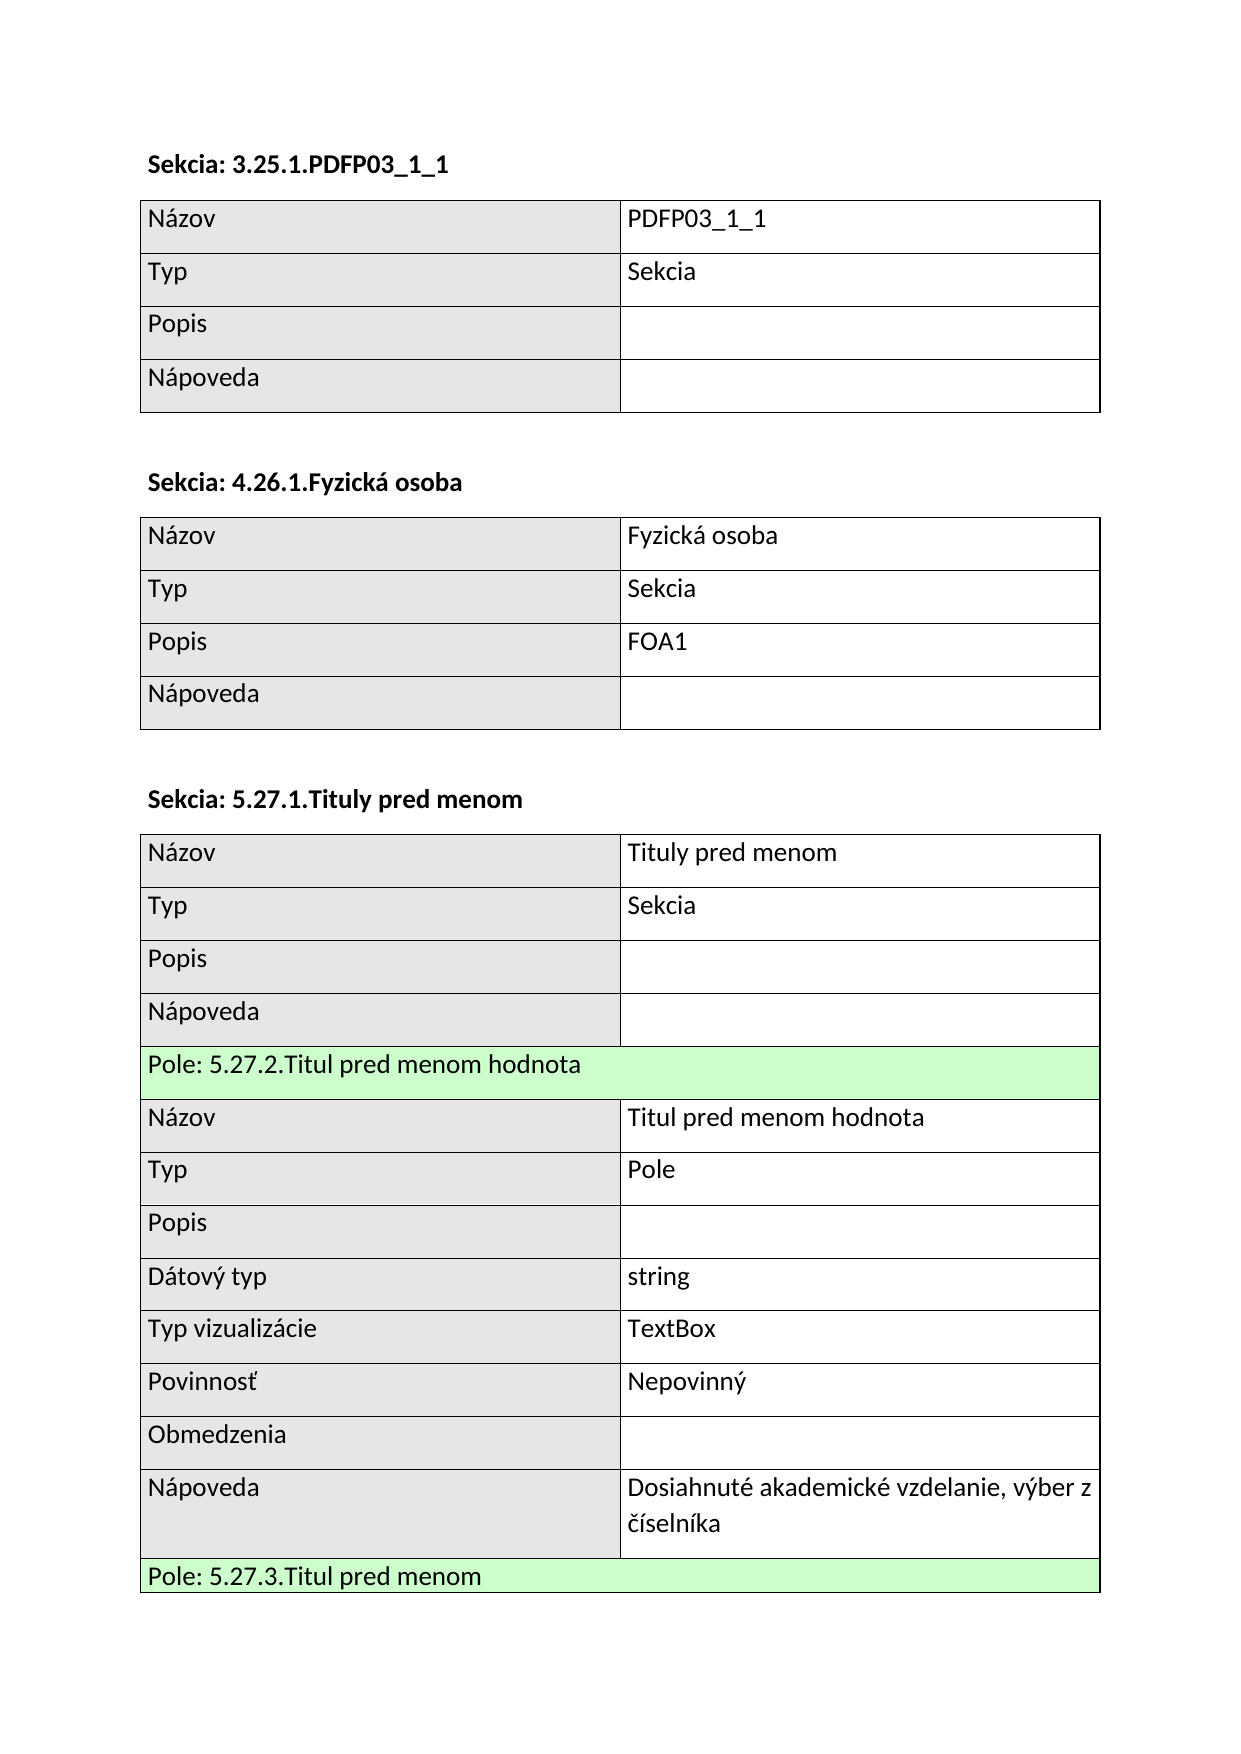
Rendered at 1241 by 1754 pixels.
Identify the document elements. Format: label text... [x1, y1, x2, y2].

table_header Názov [141, 835, 620, 887]
table_cell [621, 677, 1099, 729]
table_cell Sekcia [621, 254, 1099, 306]
table_cell Typ [141, 254, 620, 306]
table_cell Typ [141, 888, 620, 940]
table_header Názov [141, 201, 620, 253]
text Sekcia: 3.25.1.PDFP03_1_1 [148, 148, 1093, 181]
table_cell [621, 1417, 1099, 1469]
table_cell Nápoveda [141, 360, 620, 412]
table_cell FOA1 [621, 624, 1099, 676]
table_cell Názov [141, 1100, 620, 1152]
table_cell [621, 307, 1099, 359]
table_cell Dosiahnuté akademické vzdelanie, výber z číselníka [621, 1470, 1099, 1558]
table_cell string [621, 1259, 1099, 1310]
table_cell Nápoveda [141, 994, 620, 1046]
table_cell Obmedzenia [141, 1417, 620, 1469]
text Sekcia: 5.27.1.Tituly pred menom [148, 782, 1093, 815]
table_cell Titul pred menom hodnota [621, 1100, 1099, 1152]
table_cell Pole [621, 1153, 1099, 1204]
table_cell Nápoveda [141, 1470, 620, 1558]
table_cell Povinnosť [141, 1364, 620, 1416]
table_header PDFP03_1_1 [621, 201, 1099, 253]
table_cell Sekcia [621, 888, 1099, 940]
table_cell Popis [141, 941, 620, 993]
table_cell Nápoveda [141, 677, 620, 729]
table_cell [621, 1206, 1099, 1258]
table_cell Popis [141, 624, 620, 676]
table_cell Pole: 5.27.2.Titul pred menom hodnota [141, 1047, 1099, 1099]
table_cell Nepovinný [621, 1364, 1099, 1416]
table_cell Popis [141, 1206, 620, 1258]
table_header Názov [141, 518, 620, 570]
table_cell Sekcia [621, 571, 1099, 623]
table_cell [621, 994, 1099, 1046]
table_cell Dátový typ [141, 1259, 620, 1310]
table_cell Typ [141, 571, 620, 623]
table_cell TextBox [621, 1311, 1099, 1363]
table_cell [141, 1559, 1099, 1592]
table_cell [621, 941, 1099, 993]
table_cell Popis [141, 307, 620, 359]
text Sekcia: 4.26.1.Fyzická osoba [148, 465, 1093, 498]
table_header Fyzická osoba [621, 518, 1099, 570]
table_header Tituly pred menom [621, 835, 1099, 887]
table_cell [621, 360, 1099, 412]
table_cell Typ vizualizácie [141, 1311, 620, 1363]
table_cell Typ [141, 1153, 620, 1204]
